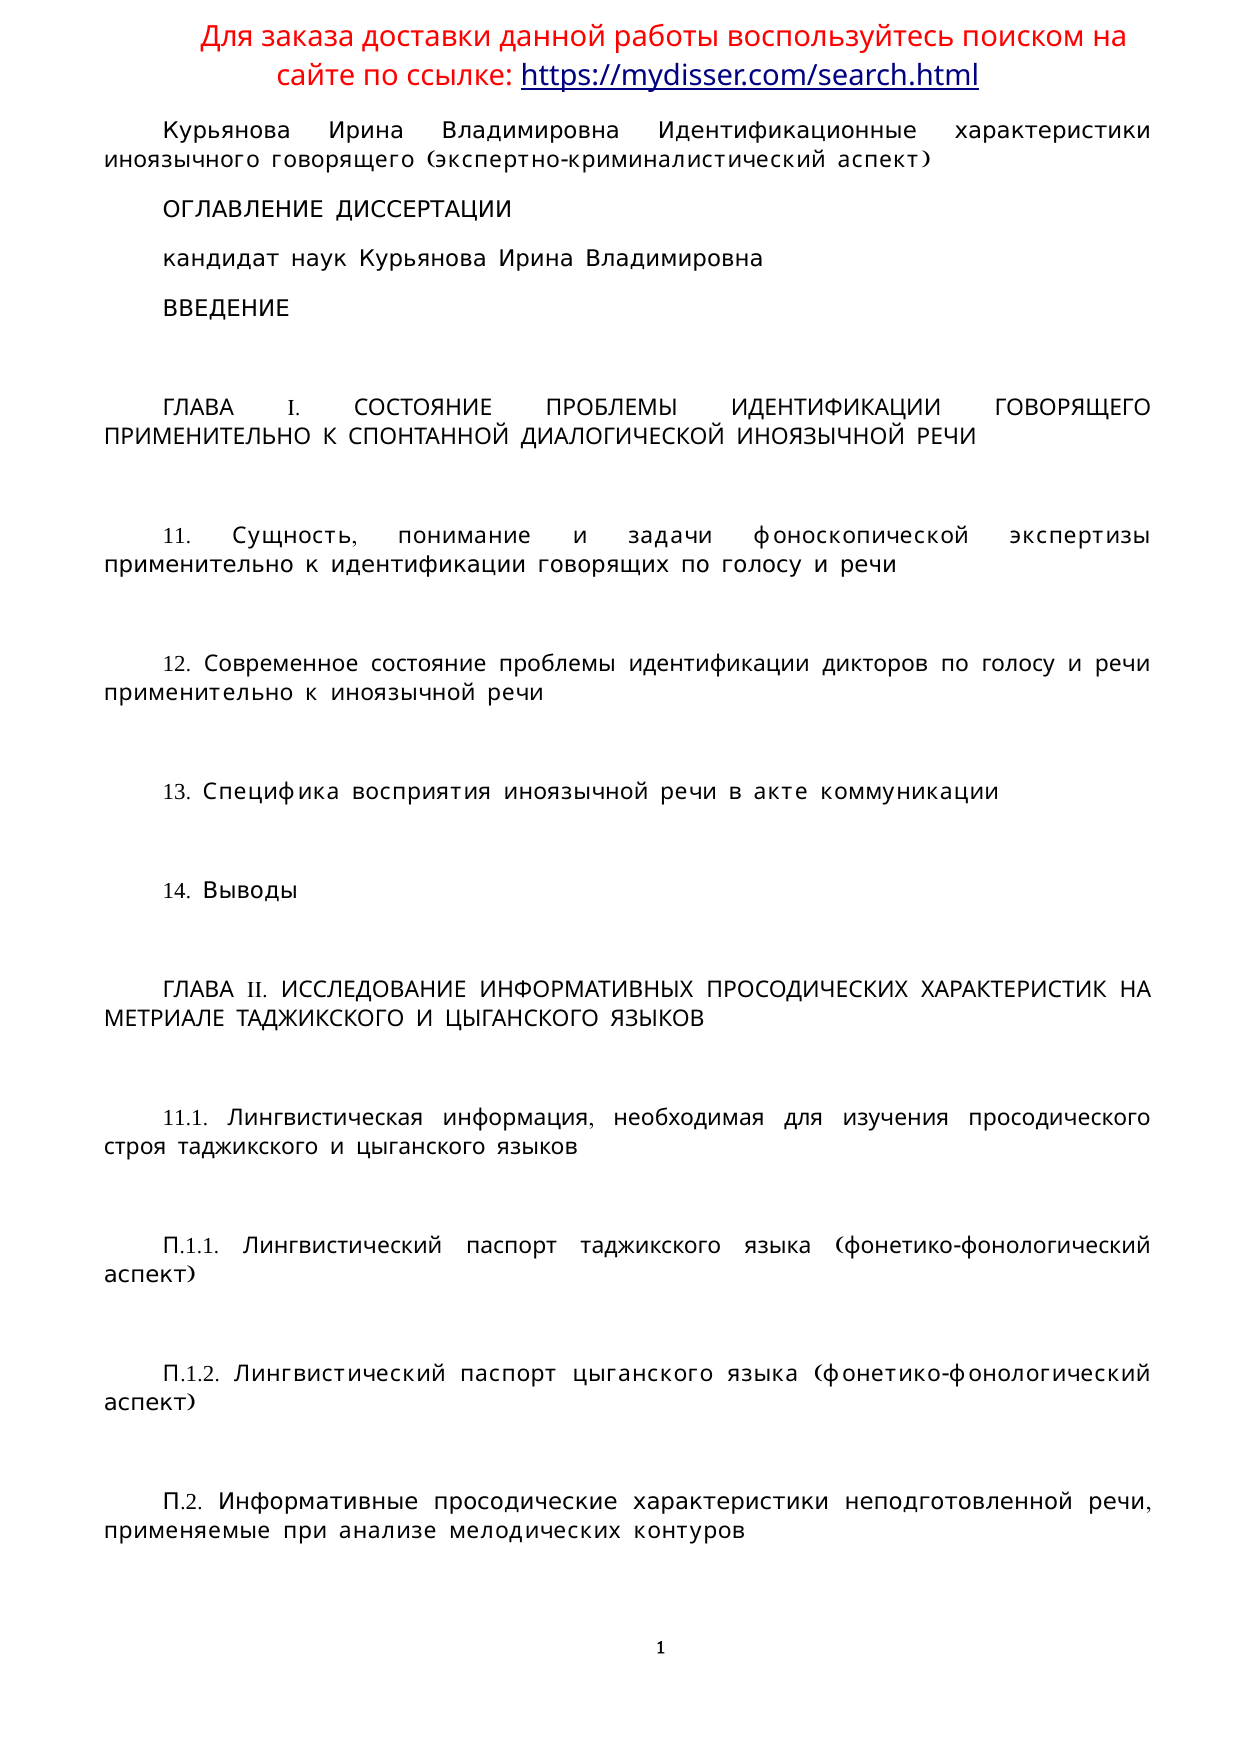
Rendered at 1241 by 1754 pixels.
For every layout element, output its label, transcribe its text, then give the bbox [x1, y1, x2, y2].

text ОГЛАВЛЕНИЕ ДИССЕРТАЦИИ [103, 193, 1152, 222]
text 14. Выводы [103, 874, 1152, 903]
text ГЛАВА II. ИССЛЕДОВАНИЕ ИНФОРМАТИВНЫХ ПРОСОДИЧЕСКИХ ХАРАКТЕРИСТИК НА МЕТРИАЛЕ ТАДЖИКСКОГО И ЦЫГАНСКОГО ЯЗЫКОВ [103, 974, 1152, 1031]
text 11.1. Лингвистическая информация, необходимая для изучения просодического строя таджикского и цыганского языков [103, 1102, 1152, 1159]
text П.1.2. Лингвистический паспорт цыганского языка (фонетико-фонологический аспект) [103, 1357, 1152, 1415]
text 12. Современное состояние проблемы идентификации дикторов по голосу и речи применительно к иноязычной речи [103, 647, 1152, 705]
text кандидат наук Курьянова Ирина Владимировна [103, 243, 1152, 272]
text 11. Сущность, понимание и задачи фоноскопической экспертизы применительно к идентификации говорящих по голосу и речи [103, 519, 1152, 577]
text ГЛАВА I. СОСТОЯНИЕ ПРОБЛЕМЫ ИДЕНТИФИКАЦИИ ГОВОРЯЩЕГО ПРИМЕНИТЕЛЬНО К СПОНТАННОЙ ДИАЛОГИЧЕСКОЙ ИНОЯЗЫЧНОЙ РЕЧИ [103, 392, 1152, 449]
text Курьянова Ирина Владимировна Идентификационные характеристики иноязычного говорящего (экспертно-криминалистический аспект) [103, 115, 1152, 172]
text 13. Специфика восприятия иноязычной речи в акте коммуникации [103, 775, 1152, 804]
text ВВЕДЕНИЕ [103, 292, 1152, 321]
text П.1.1. Лингвистический паспорт таджикского языка (фонетико-фонологический аспект) [103, 1229, 1152, 1287]
text П.2. Информативные просодические характеристики неподготовленной речи, применяемые при анализе мелодических контуров [103, 1485, 1152, 1543]
